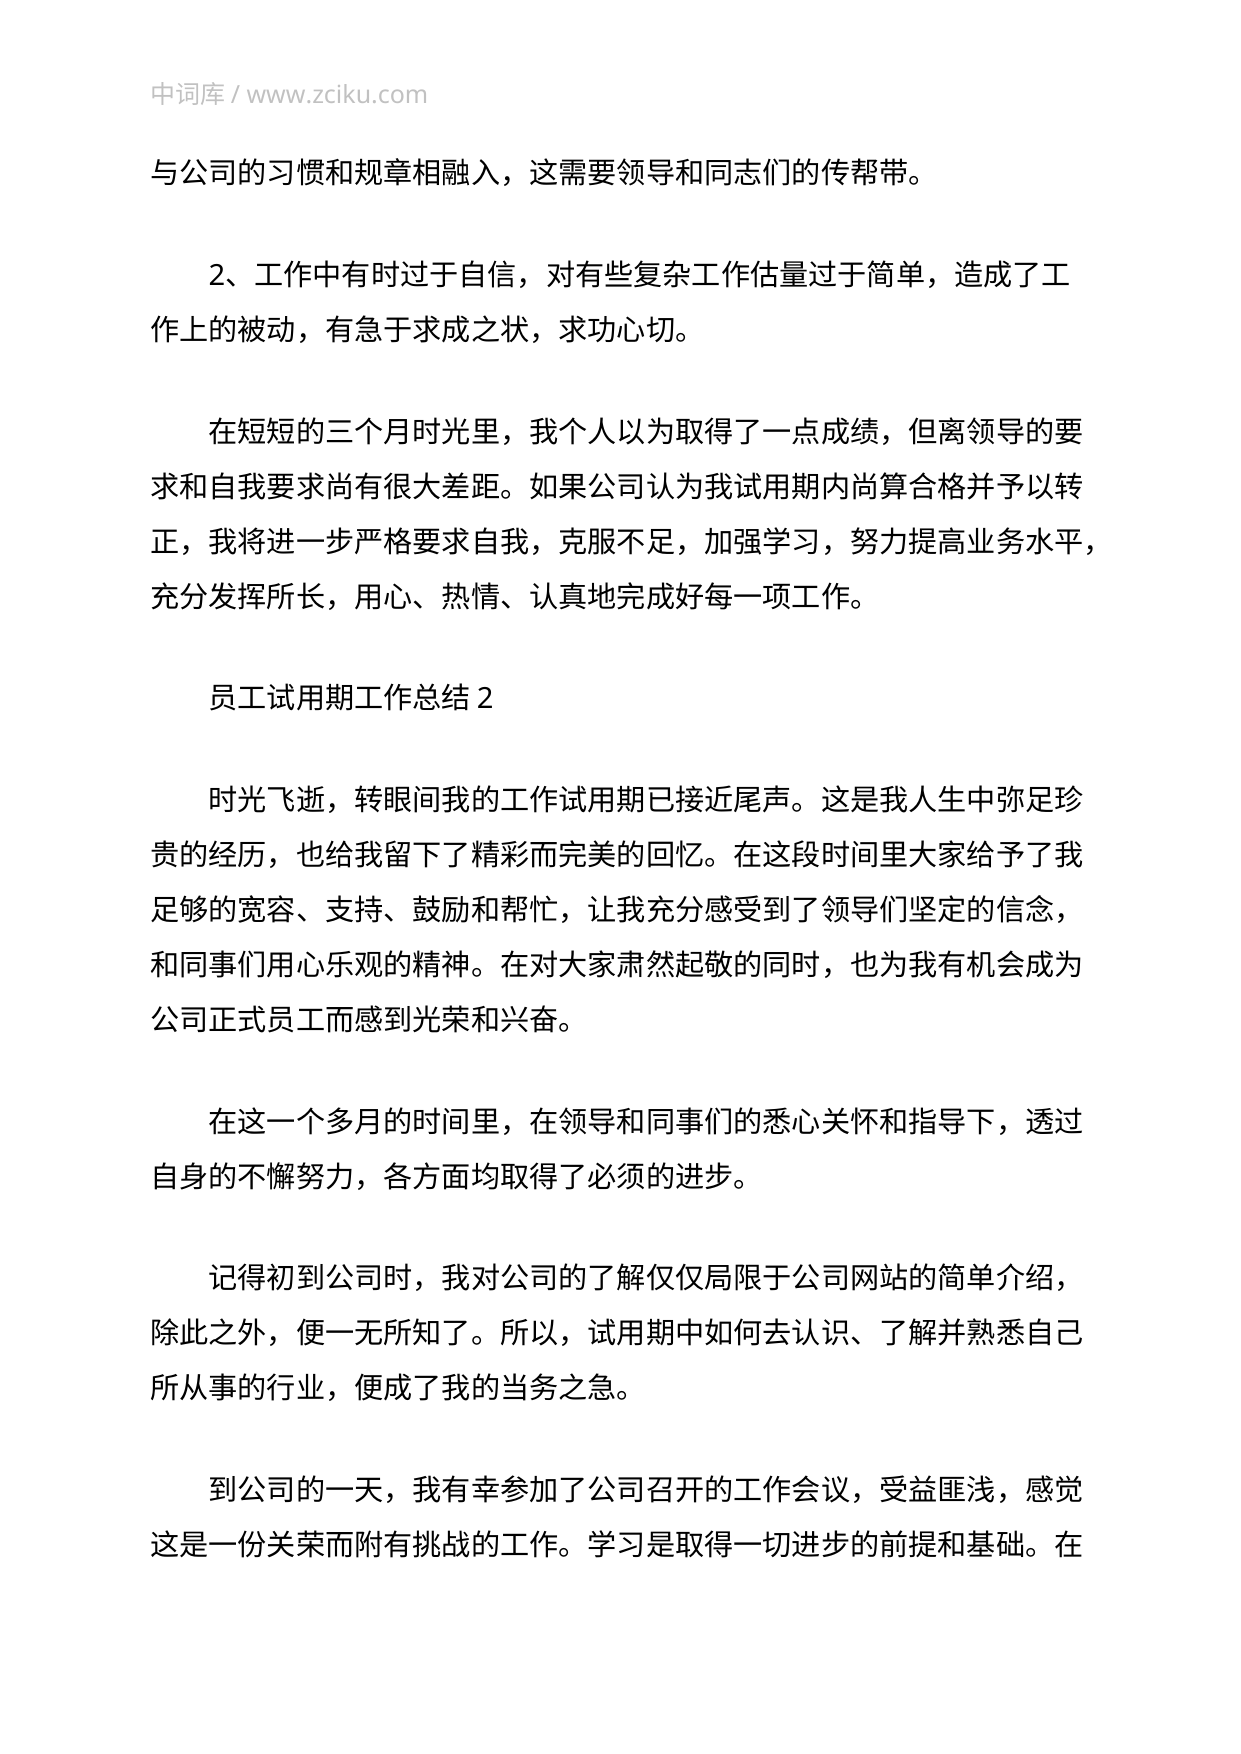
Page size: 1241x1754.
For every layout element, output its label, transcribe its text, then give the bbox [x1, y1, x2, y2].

text 在这一个多月的时间里，在领导和同事们的悉心关怀和指导下，透过自身的不懈努力，各方面均取得了必须的进步。 [150, 1098, 1090, 1196]
text 在短短的三个月时光里，我个人以为取得了一点成绩，但离领导的要求和自我要求尚有很大差距。如果公司认为我试用期内尚算合格并予以转正，我将进一步严格要求自我，克服不足，加强学习，努力提高业务水平，充分发挥所长，用心、热情、认真地完成好每一项工作。 [150, 408, 1090, 616]
text 时光飞逝，转眼间我的工作试用期已接近尾声。这是我人生中弥足珍贵的经历，也给我留下了精彩而完美的回忆。在这段时间里大家给予了我足够的宽容、支持、鼓励和帮忙，让我充分感受到了领导们坚定的信念，和同事们用心乐观的精神。在对大家肃然起敬的同时，也为我有机会成为公司正式员工而感到光荣和兴奋。 [150, 777, 1090, 1039]
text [150, 150, 1090, 192]
text 记得初到公司时，我对公司的了解仅仅局限于公司网站的简单介绍，除此之外，便一无所知了。所以，试用期中如何去认识、了解并熟悉自己所从事的行业，便成了我的当务之急。 [150, 1255, 1090, 1407]
text 员工试用期工作总结2 [150, 675, 1090, 717]
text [150, 1467, 1090, 1564]
text 2、工作中有时过于自信，对有些复杂工作估量过于简单，造成了工作上的被动，有急于求成之状，求功心切。 [150, 252, 1090, 349]
